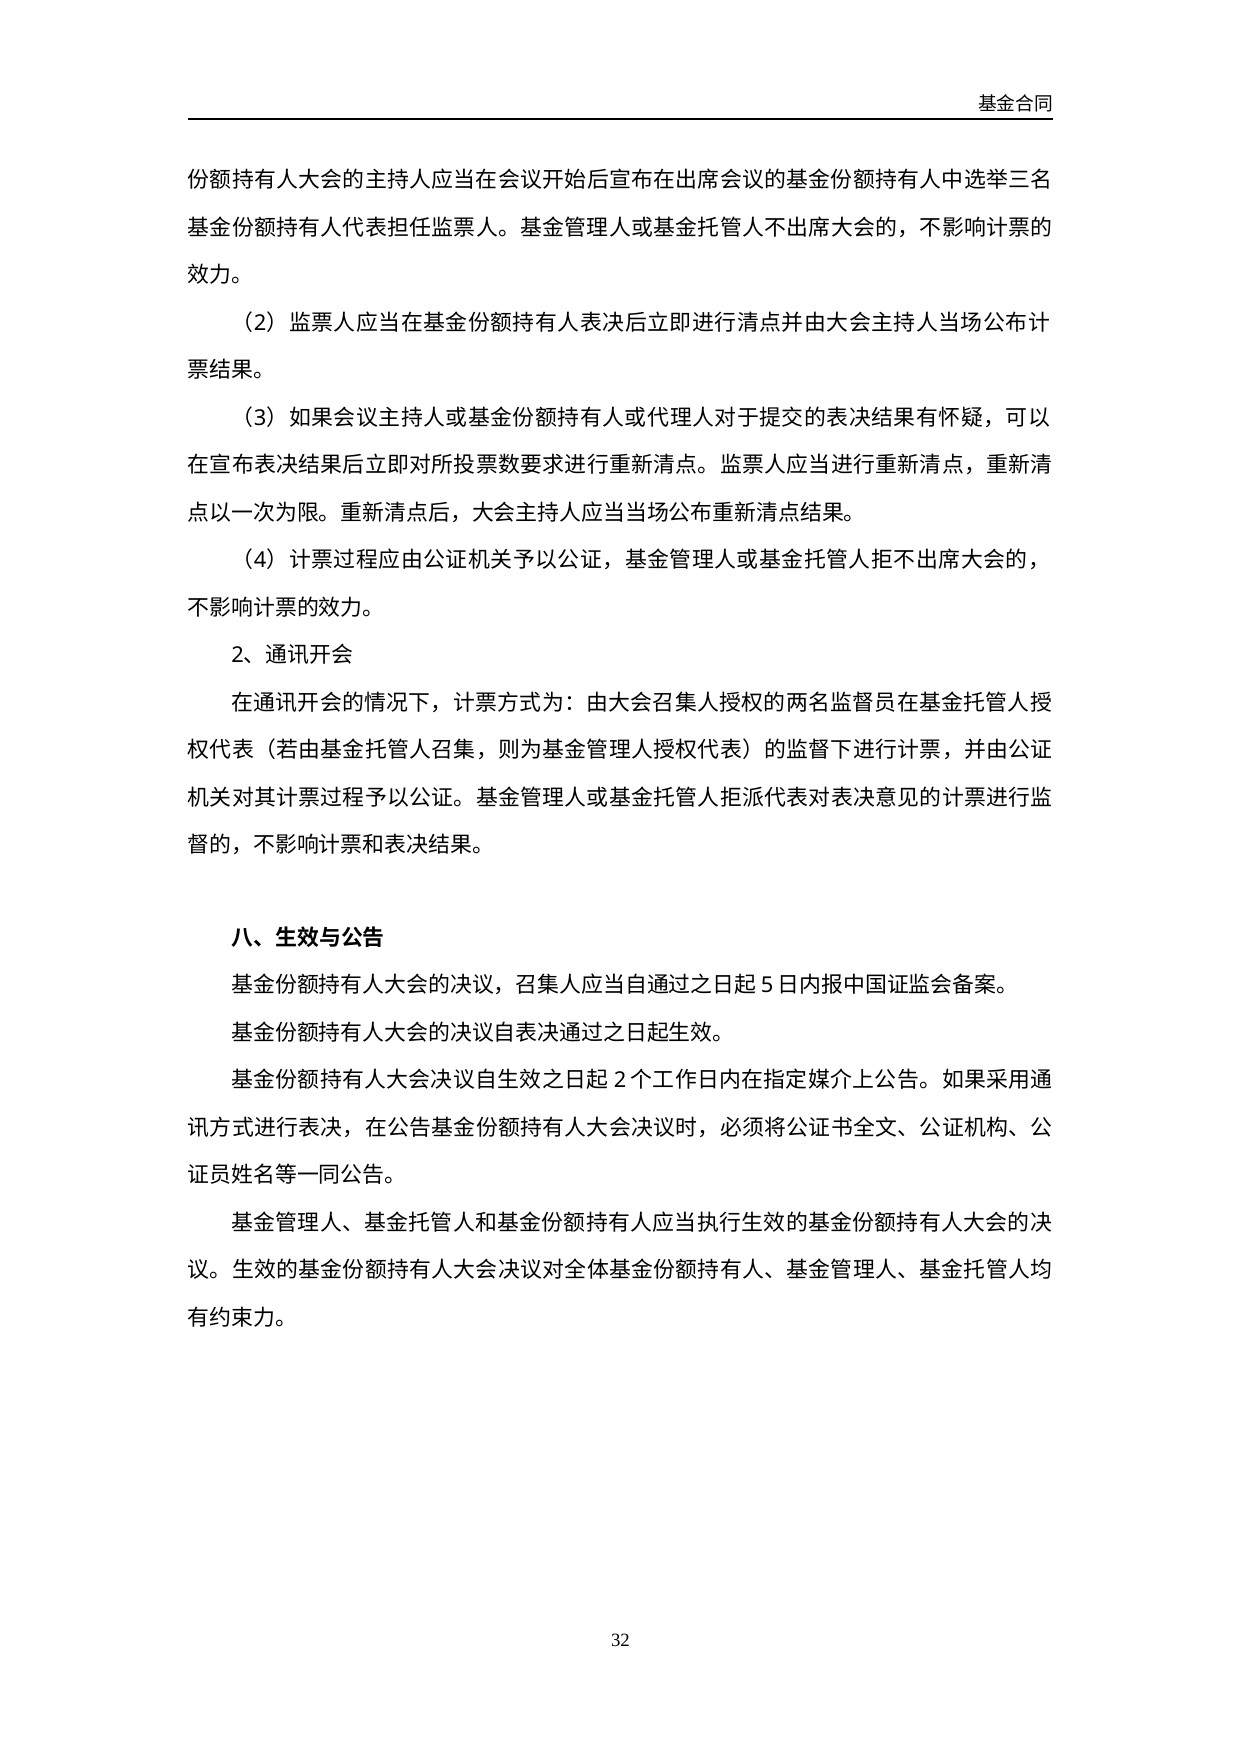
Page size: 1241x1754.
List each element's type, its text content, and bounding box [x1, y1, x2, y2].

text 基金份额持有人大会的决议，召集人应当自通过之日起5日内报中国证监会备案。 [187, 967, 1053, 999]
text 八、生效与公告 [187, 919, 1053, 951]
text （2）监票人应当在基金份额持有人表决后立即进行清点并由大会主持人当场公布计票结果。 [187, 304, 1053, 384]
text 2、通讯开会 [187, 637, 1053, 669]
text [187, 162, 1053, 289]
text 基金管理人、基金托管人和基金份额持有人应当执行生效的基金份额持有人大会的决议。生效的基金份额持有人大会决议对全体基金份额持有人、基金管理人、基金托管人均有约束力。 [187, 1205, 1053, 1331]
text 基金份额持有人大会的决议自表决通过之日起生效。 [187, 1015, 1053, 1046]
text 基金份额持有人大会决议自生效之日起2个工作日内在指定媒介上公告。如果采用通讯方式进行表决，在公告基金份额持有人大会决议时，必须将公证书全文、公证机构、公证员姓名等一同公告。 [187, 1062, 1053, 1189]
text （3）如果会议主持人或基金份额持有人或代理人对于提交的表决结果有怀疑，可以在宣布表决结果后立即对所投票数要求进行重新清点。监票人应当进行重新清点，重新清点以一次为限。重新清点后，大会主持人应当当场公布重新清点结果。 [187, 399, 1053, 526]
text （4）计票过程应由公证机关予以公证，基金管理人或基金托管人拒不出席大会的，不影响计票的效力。 [187, 542, 1053, 621]
text 在通讯开会的情况下，计票方式为：由大会召集人授权的两名监督员在基金托管人授权代表（若由基金托管人召集，则为基金管理人授权代表）的监督下进行计票，并由公证机关对其计票过程予以公证。基金管理人或基金托管人拒派代表对表决意见的计票进行监督的，不影响计票和表决结果。 [187, 685, 1053, 859]
